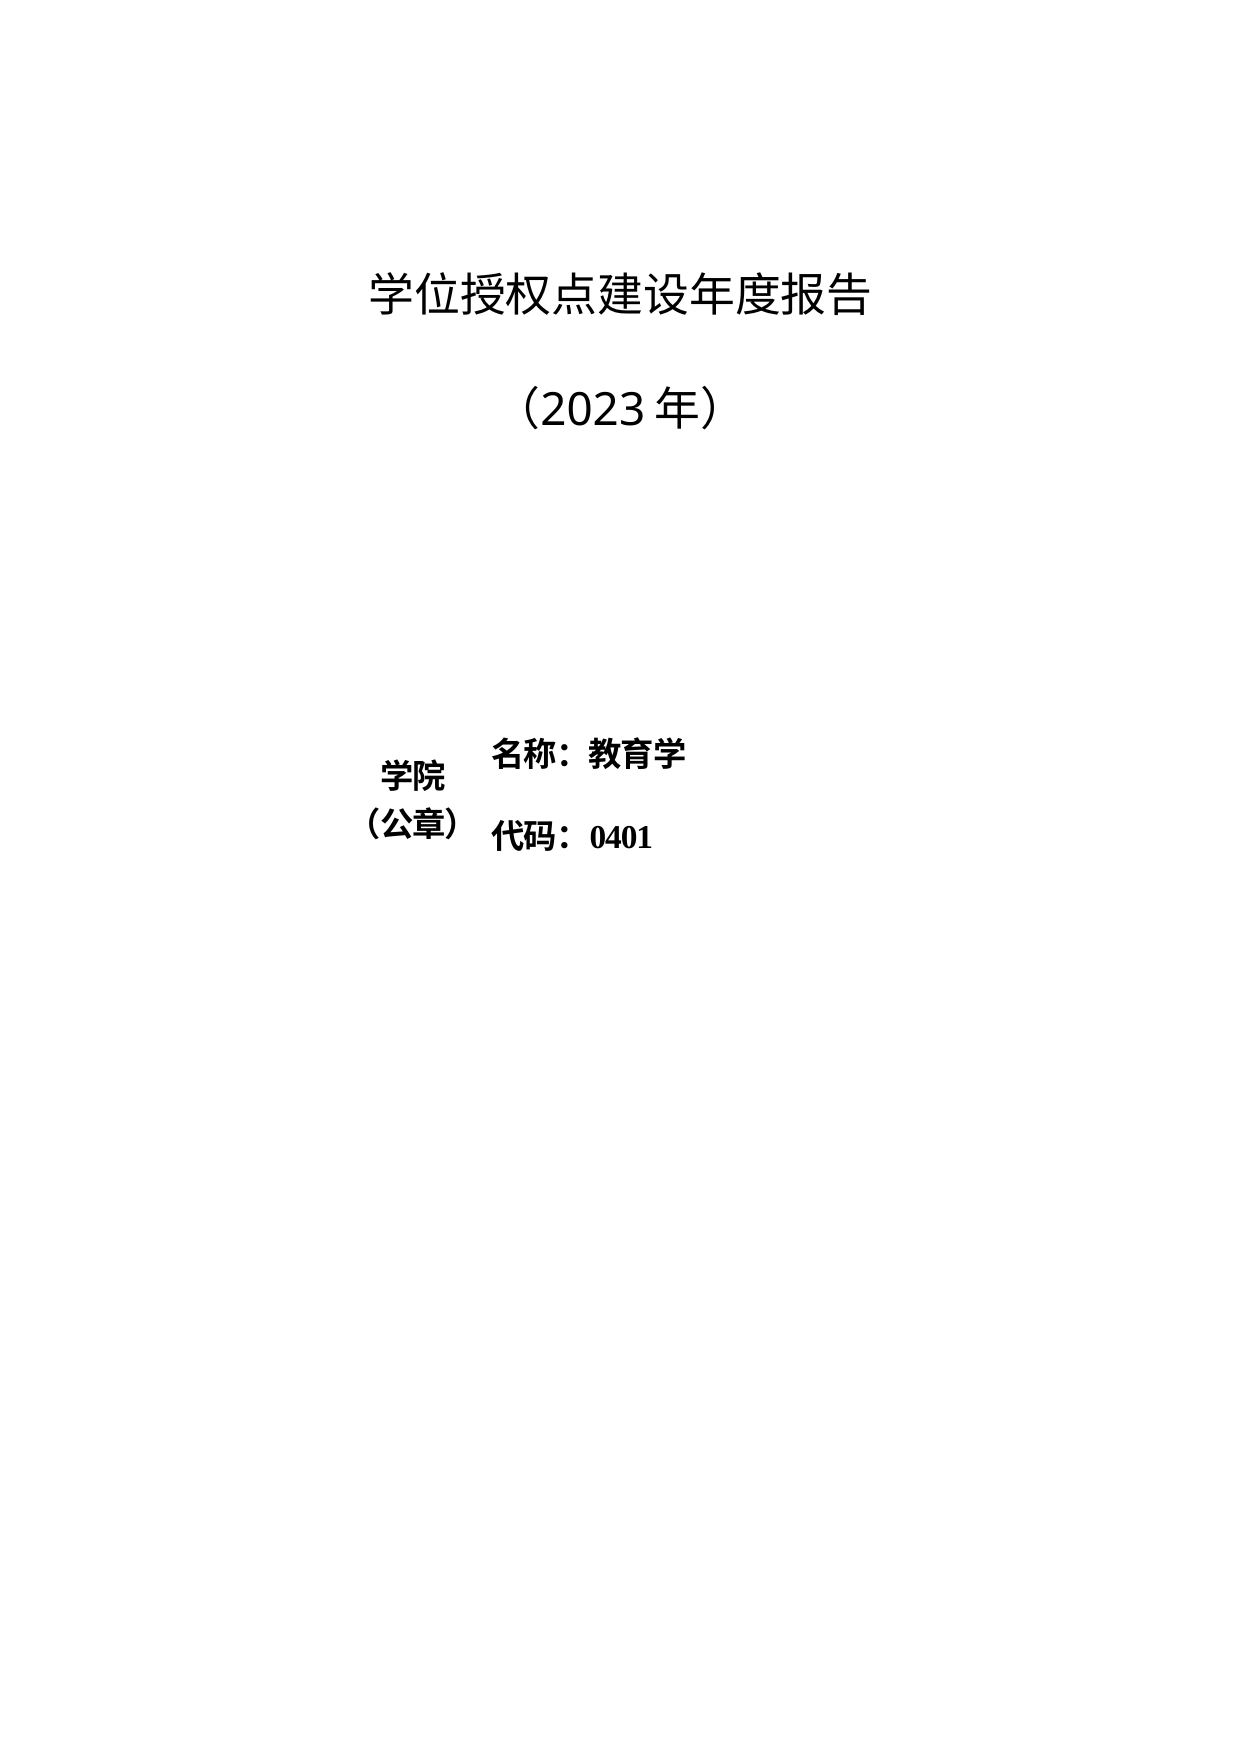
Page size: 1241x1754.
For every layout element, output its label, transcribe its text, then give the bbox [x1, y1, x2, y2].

text 学位授权点建设年度报告 [187, 243, 1053, 341]
table_header 名称：教育学 [491, 715, 906, 798]
table_header 学院 （公章） [335, 715, 491, 880]
table_cell 代码：0401 [491, 798, 906, 880]
text （2023年） [187, 357, 1053, 454]
